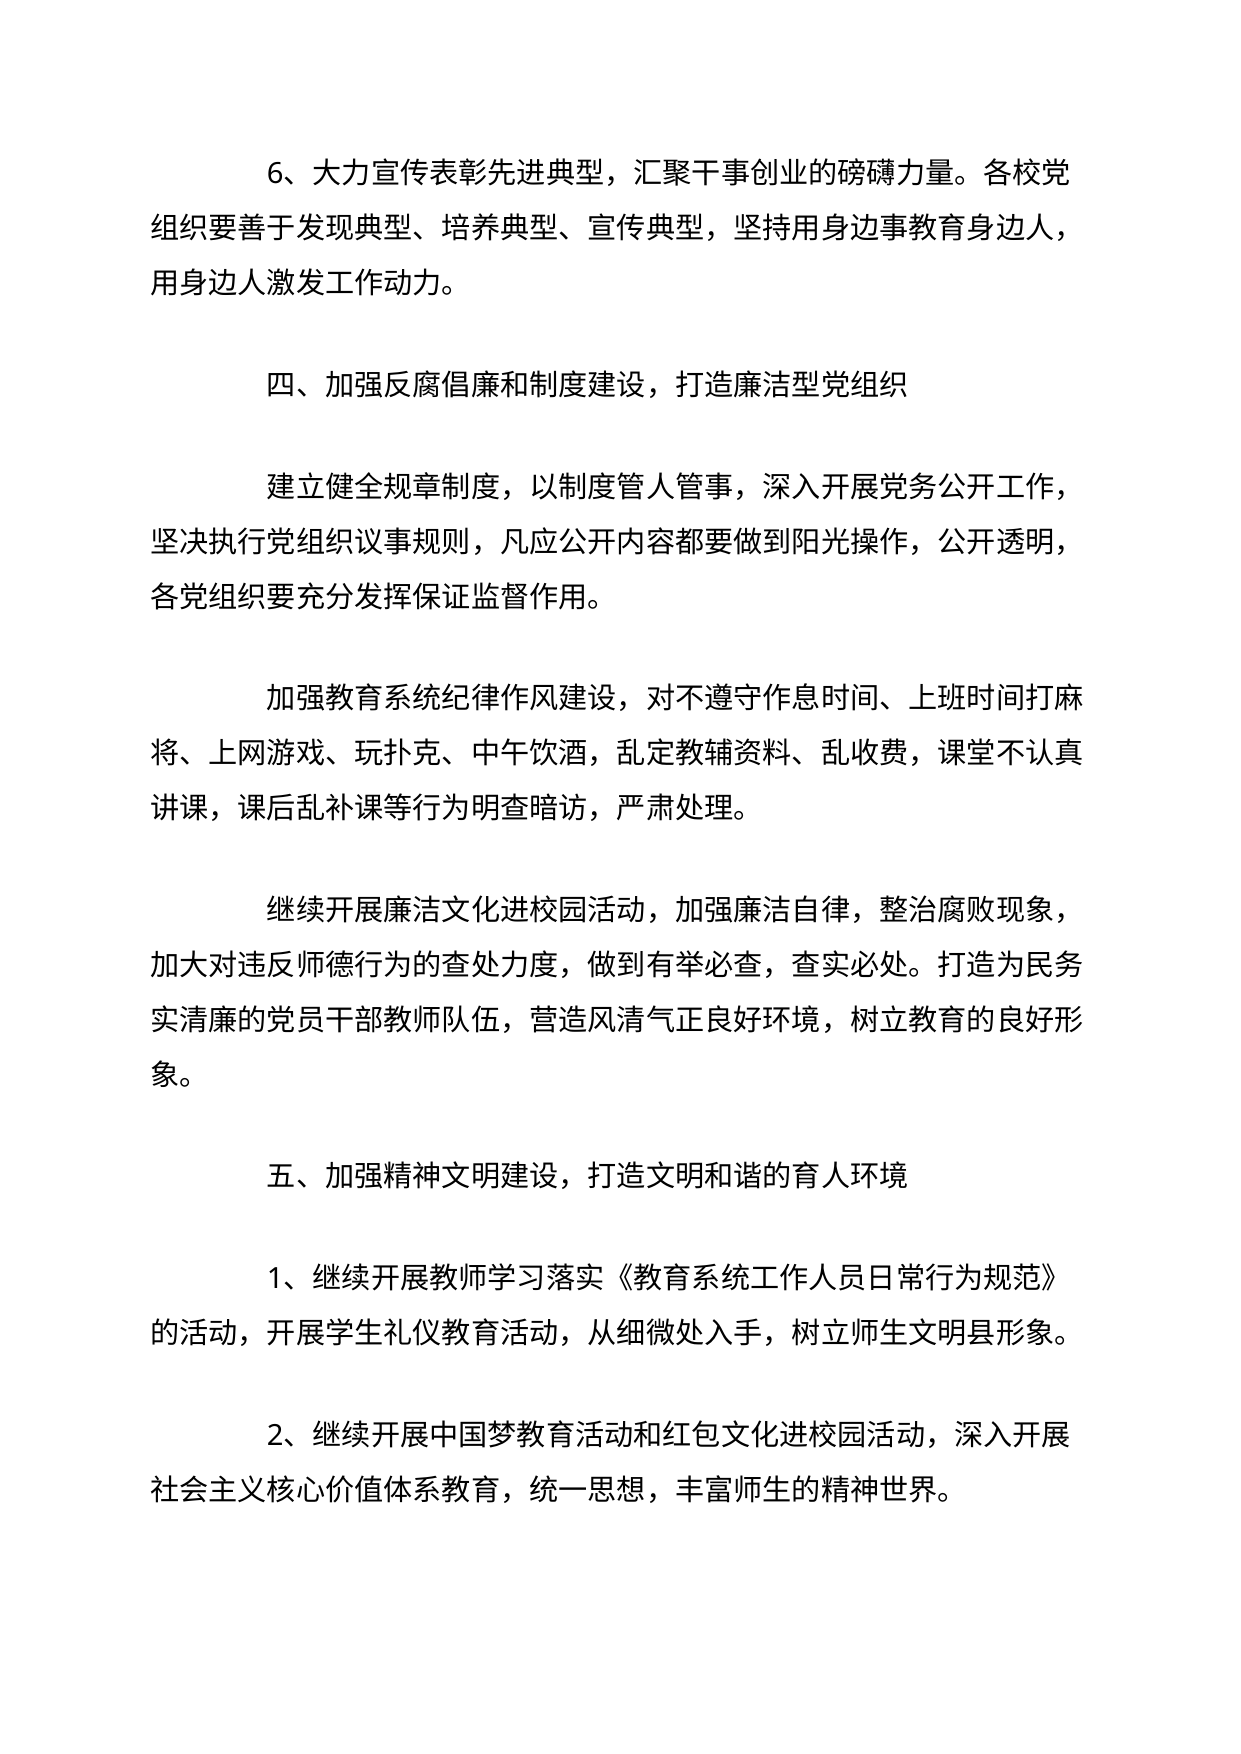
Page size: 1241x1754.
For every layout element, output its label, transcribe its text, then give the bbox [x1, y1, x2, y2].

text 加强教育系统纪律作风建设，对不遵守作息时间、上班时间打麻将、上网游戏、玩扑克、中午饮酒，乱定教辅资料、乱收费，课堂不认真讲课，课后乱补课等行为明查暗访，严肃处理。 [150, 675, 1090, 827]
text 继续开展廉洁文化进校园活动，加强廉洁自律，整治腐败现象，加大对违反师德行为的查处力度，做到有举必查，查实必处。打造为民务实清廉的党员干部教师队伍，营造风清气正良好环境，树立教育的良好形象。 [150, 887, 1090, 1093]
text 1、继续开展教师学习落实《教育系统工作人员日常行为规范》的活动，开展学生礼仪教育活动，从细微处入手，树立师生文明县形象。 [150, 1255, 1090, 1352]
text 建立健全规章制度，以制度管人管事，深入开展党务公开工作，坚决执行党组织议事规则，凡应公开内容都要做到阳光操作，公开透明，各党组织要充分发挥保证监督作用。 [150, 463, 1090, 616]
text 四、加强反腐倡廉和制度建设，打造廉洁型党组织 [150, 362, 1090, 404]
text 2、继续开展中国梦教育活动和红包文化进校园活动，深入开展社会主义核心价值体系教育，统一思想，丰富师生的精神世界。 [150, 1412, 1090, 1509]
text 6、大力宣传表彰先进典型，汇聚干事创业的磅礴力量。各校党组织要善于发现典型、培养典型、宣传典型，坚持用身边事教育身边人，用身边人激发工作动力。 [150, 150, 1090, 302]
text 五、加强精神文明建设，打造文明和谐的育人环境 [150, 1153, 1090, 1195]
